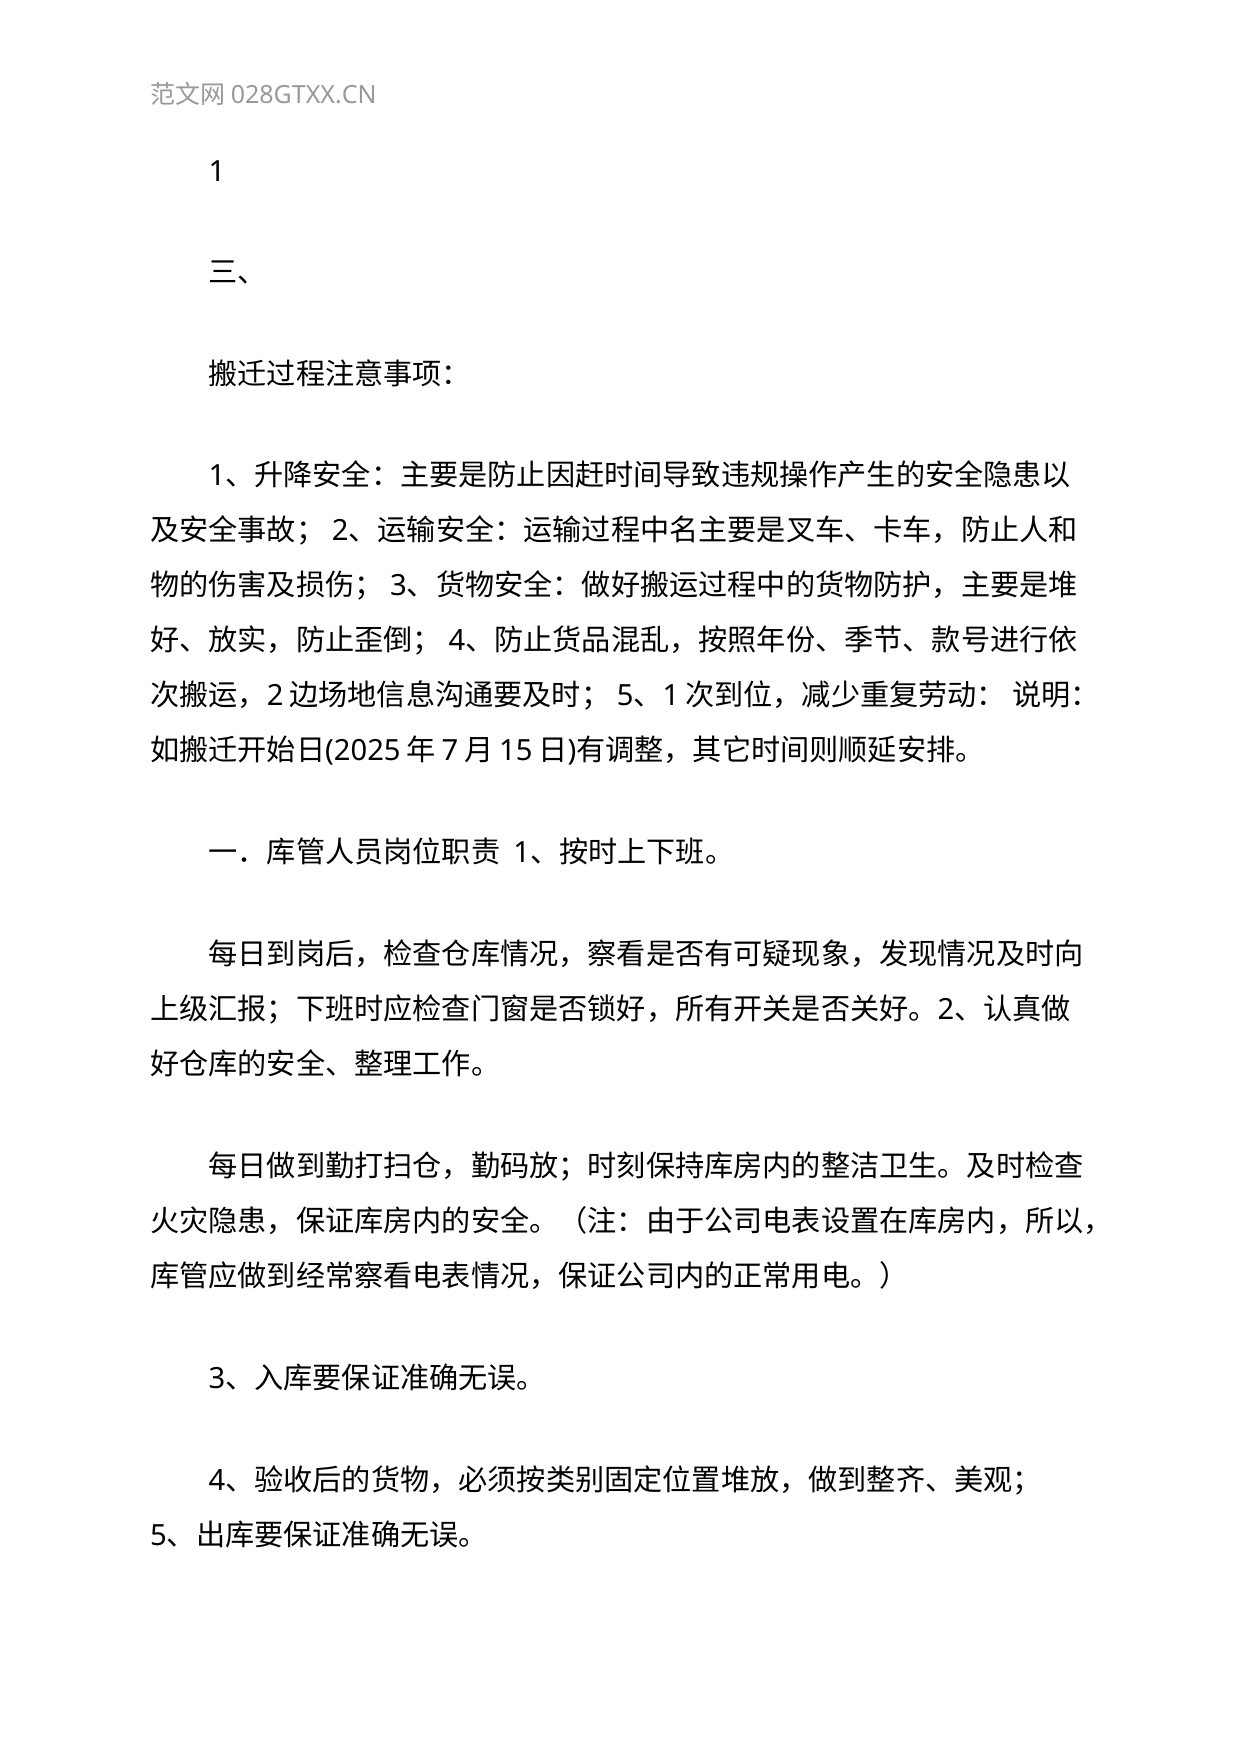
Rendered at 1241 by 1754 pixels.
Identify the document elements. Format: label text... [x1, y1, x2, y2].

text 搬迁过程注意事项： [150, 350, 1090, 392]
text 3、入库要保证准确无误。 [150, 1354, 1090, 1397]
text 4、验收后的货物，必须按类别固定位置堆放，做到整齐、美观； 5、出库要保证准确无误。 [150, 1456, 1090, 1553]
text 1、升降安全：主要是防止因赶时间导致违规操作产生的安全隐患以及安全事故； 2、运输安全：运输过程中名主要是叉车、卡车，防止人和物的伤害及损伤； 3、货物安全：做好搬运过程中的货物防护，主要是堆好、放实，防止歪倒； 4、防止货品混乱，按照年份、季节、款号进行依次搬运，2边场地信息沟通要及时； 5、1次到位，减少重复劳动： 说明：如搬迁开始日(2025年7月15日)有调整，其它时间则顺延安排。 [150, 452, 1090, 769]
text 每日到岗后，检查仓库情况，察看是否有可疑现象，发现情况及时向上级汇报；下班时应检查门窗是否锁好，所有开关是否关好。2、认真做好仓库的安全、整理工作。 [150, 931, 1090, 1083]
text 每日做到勤打扫仓，勤码放；时刻保持库房内的整洁卫生。及时检查火灾隐患，保证库房内的安全。（注：由于公司电表设置在库房内，所以，库管应做到经常察看电表情况，保证公司内的正常用电。） [150, 1143, 1090, 1295]
text 三、 [150, 248, 1090, 291]
text 一．库管人员岗位职责 1、按时上下班。 [150, 829, 1090, 871]
text 1 [150, 150, 1090, 190]
